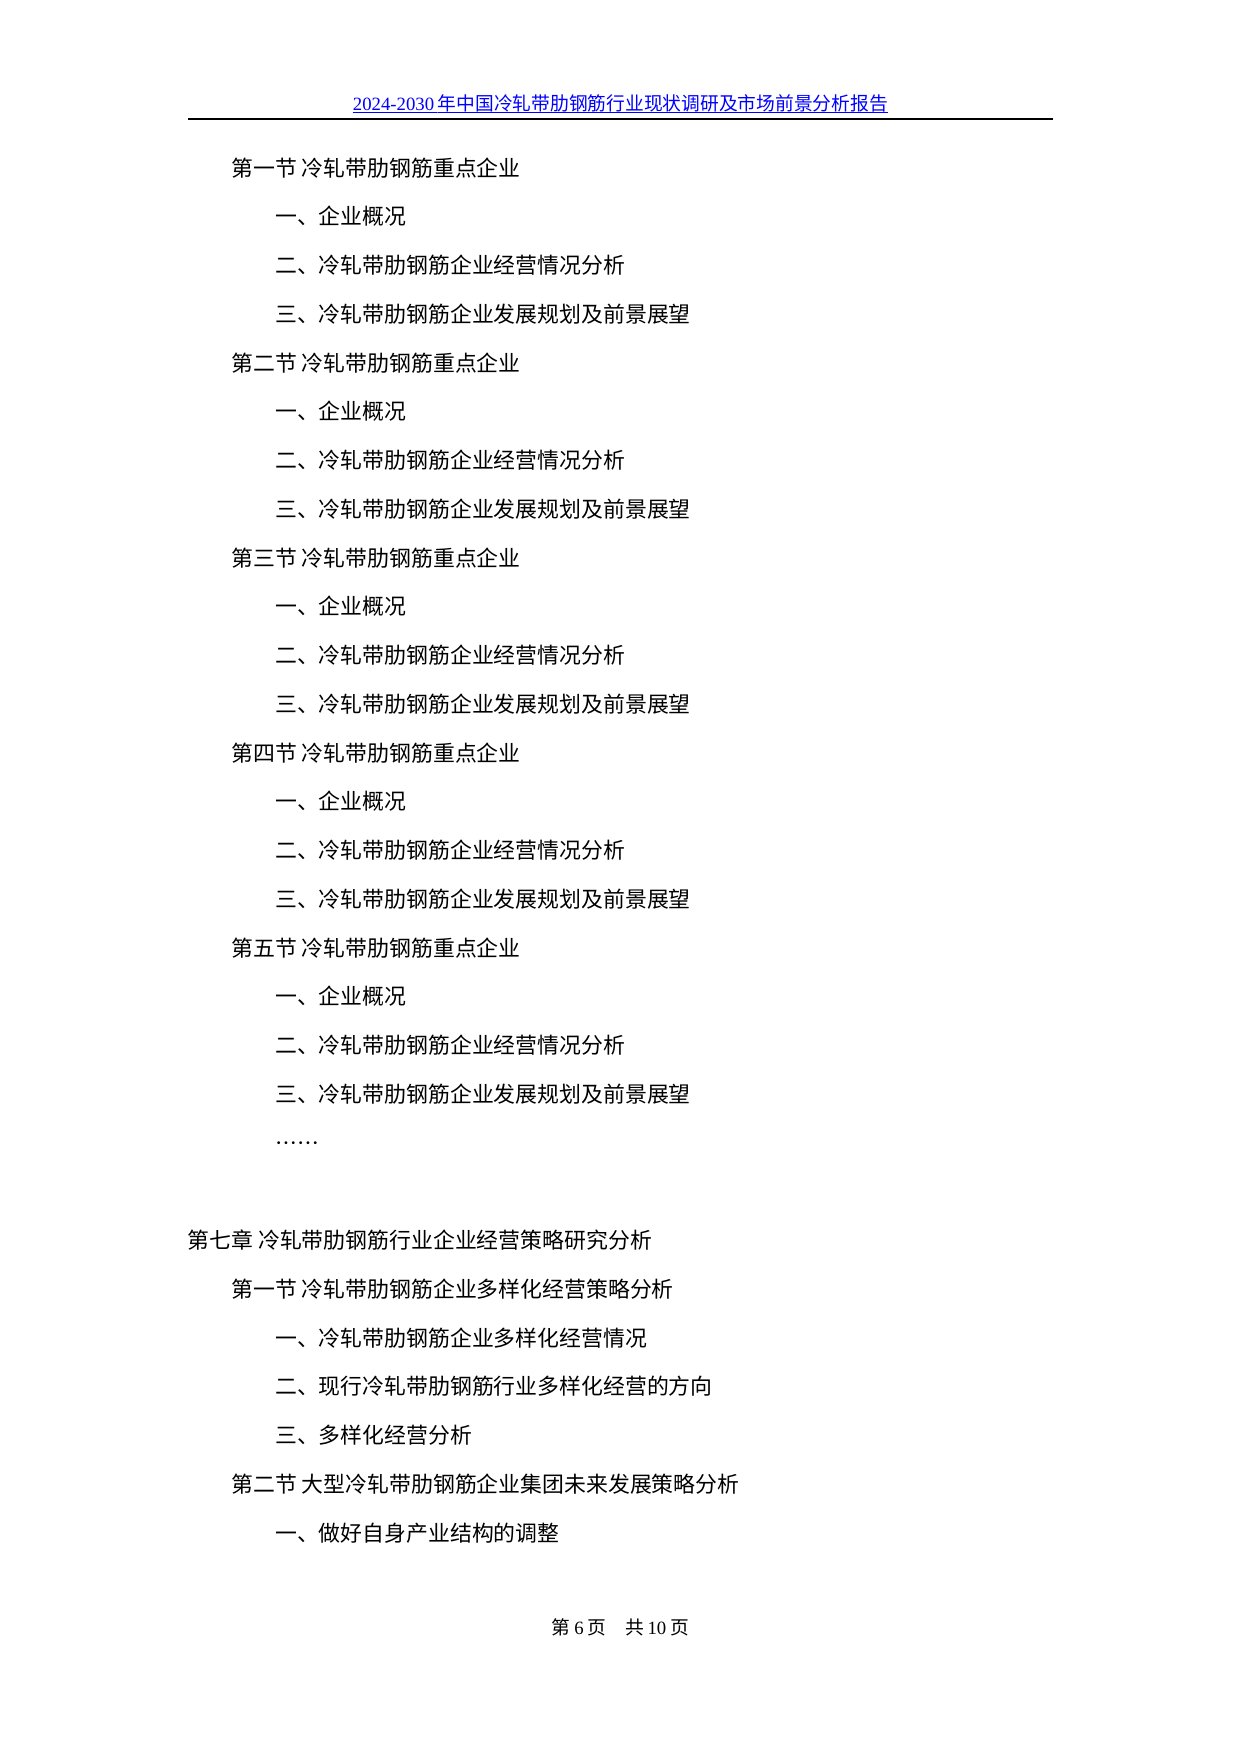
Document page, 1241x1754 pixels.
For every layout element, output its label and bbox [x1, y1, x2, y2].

text [187, 150, 1053, 1548]
